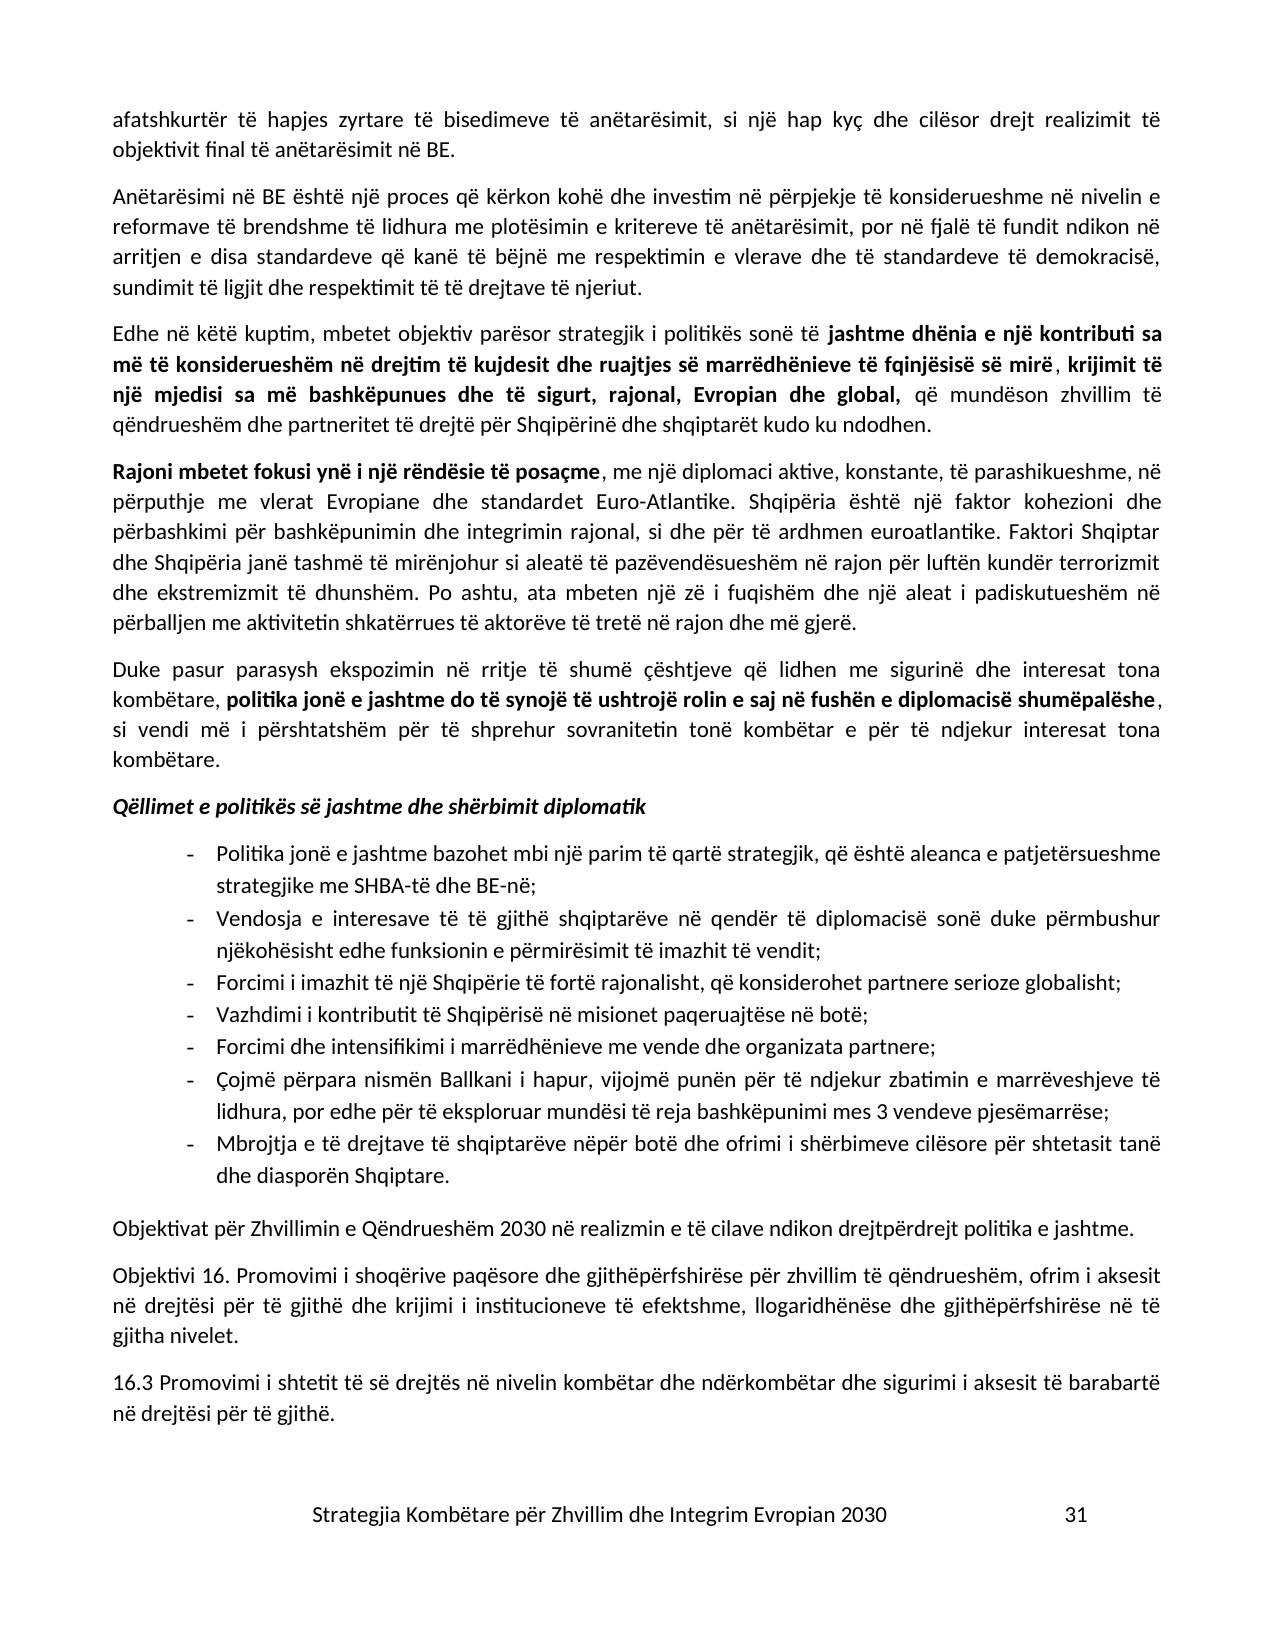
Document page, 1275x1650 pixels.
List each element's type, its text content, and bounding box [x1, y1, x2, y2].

text Edhe në këtë kuptim, mbetet objektiv parësor strategjik i politikës sonë të jashtme dhënia e një kontributi sa më të konsiderueshëm në drejtim të kujdesit dhe ruajtjes së marrëdhënieve të fqinjësisë së mirë, krijimit të një mjedisi sa më bashkëpunues dhe të sigurt, rajonal, Evropian dhe global, që mundëson zhvillim të qëndrueshëm dhe partneritet të drejtë për Shqipërinë dhe shqiptarët kudo ku ndodhen. [112, 319, 1162, 438]
list Forcimi dhe intensifikimi i marrëdhënieve me vende dhe organizata partnere; [186, 1032, 1162, 1061]
text Objektivat për Zhvillimin e Qëndrueshëm 2030 në realizmin e të cilave ndikon drejtpërdrejt politika e jashtme. [112, 1214, 1162, 1242]
text Objektivi 16. Promovimi i shoqërive paqësore dhe gjithëpërfshirëse për zhvillim të qëndrueshëm, ofrim i aksesit në drejtësi për të gjithë dhe krijimi i institucioneve të efektshme, llogaridhënëse dhe gjithëpërfshirëse në të gjitha nivelet. [112, 1261, 1162, 1349]
list Politika jonë e jashtme bazohet mbi një parim të qartë strategjik, që është aleanca e patjetërsueshme strategjike me SHBA-të dhe BE-në; [186, 839, 1162, 899]
text Rajoni mbetet fokusi ynë i një rëndësie të posaçme, me një diplomaci aktive, konstante, të parashikueshme, në përputhje me vlerat Evropiane dhe standardet Euro-Atlantike. Shqipëria është një faktor kohezioni dhe përbashkimi për bashkëpunimin dhe integrimin rajonal, si dhe për të ardhmen euroatlantike. Faktori Shqiptar dhe Shqipëria janë tashmë të mirënjohur si aleatë të pazëvendësueshëm në rajon për luftën kundër terrorizmit dhe ekstremizmit të dhunshëm. Po ashtu, ata mbeten një zë i fuqishëm dhe një aleat i padiskutueshëm në përballjen me aktivitetin shkatërrues të aktorëve të tretë në rajon dhe më gjerë. [112, 457, 1162, 636]
text Duke pasur parasysh ekspozimin në rritje të shumë çështjeve që lidhen me sigurinë dhe interesat tona kombëtare, politika jonë e jashtme do të synojë të ushtrojë rolin e saj në fushën e diplomacisë shumëpalëshe, si vendi më i përshtatshëm për të shprehur sovranitetin tonë kombëtar e për të ndjekur interesat tona kombëtare. [112, 655, 1162, 774]
list Forcimi i imazhit të një Shqipërie të fortë rajonalisht, që konsiderohet partnere serioze globalisht; [186, 968, 1162, 996]
list Çojmë përpara nismën Ballkani i hapur, vijojmë punën për të ndjekur zbatimin e marrëveshjeve të lidhura, por edhe për të eksploruar mundësi të reja bashkëpunimi mes 3 vendeve pjesëmarrëse; [186, 1065, 1162, 1125]
list Vendosja e interesave të të gjithë shqiptarëve në qendër të diplomacisë sonë duke përmbushur njëkohësisht edhe funksionin e përmirësimit të imazhit të vendit; [186, 904, 1162, 964]
text Qëllimet e politikës së jashtme dhe shërbimit diplomatik [112, 792, 1162, 821]
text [112, 105, 1162, 163]
list Mbrojtja e të drejtave të shqiptarëve nëpër botë dhe ofrimi i shërbimeve cilësore për shtetasit tanë dhe diasporën Shqiptare. [186, 1129, 1162, 1189]
text Anëtarësimi në BE është një proces që kërkon kohë dhe investim në përpjekje të konsiderueshme në nivelin e reformave të brendshme të lidhura me plotësimin e kritereve të anëtarësimit, por në fjalë të fundit ndikon në arritjen e disa standardeve që kanë të bëjnë me respektimin e vlerave dhe të standardeve të demokracisë, sundimit të ligjit dhe respektimit të të drejtave të njeriut. [112, 182, 1162, 301]
text 16.3 Promovimi i shtetit të së drejtës në nivelin kombëtar dhe ndërkombëtar dhe sigurimi i aksesit të barabartë në drejtësi për të gjithë. [112, 1368, 1162, 1427]
list Vazhdimi i kontributit të Shqipërisë në misionet paqeruajtëse në botë; [186, 1000, 1162, 1028]
